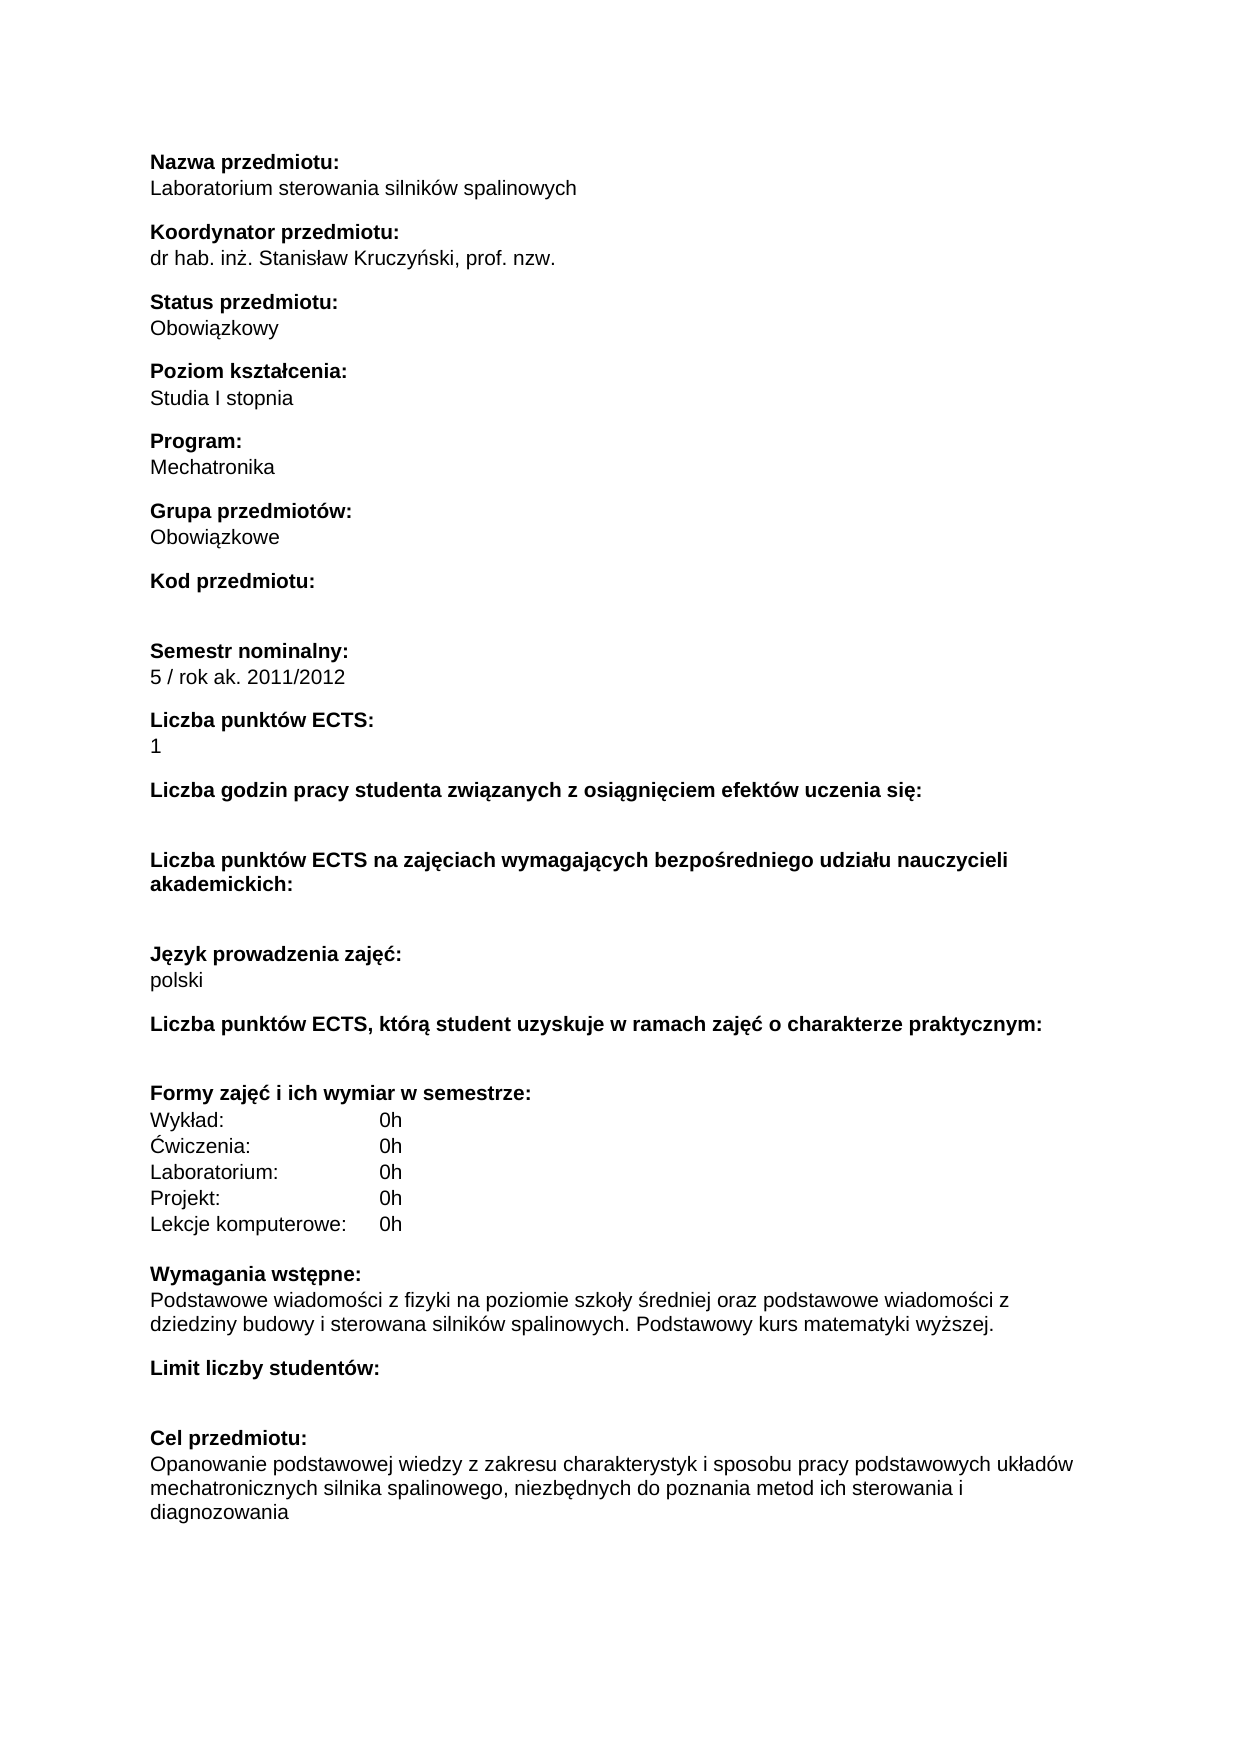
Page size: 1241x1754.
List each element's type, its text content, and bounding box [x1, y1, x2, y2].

text Studia I stopnia [150, 385, 1090, 409]
table_cell 0h [369, 1184, 597, 1210]
text Koordynator przedmiotu: [150, 220, 1090, 244]
text Wymagania wstępne: [150, 1262, 1090, 1286]
text Program: [150, 429, 1090, 453]
table_header 0h [369, 1108, 597, 1132]
text Limit liczby studentów: [150, 1356, 1090, 1380]
text Formy zajęć i ich wymiar w semestrze: [150, 1081, 1090, 1105]
text Semestr nominalny: [150, 638, 1090, 662]
text polski [150, 968, 1090, 992]
text Grupa przedmiotów: [150, 499, 1090, 523]
text Cel przedmiotu: [150, 1426, 1090, 1449]
text Obowiązkowy [150, 316, 1090, 339]
text Liczba punktów ECTS, którą student uzyskuje w ramach zajęć o charakterze praktycznym: [150, 1011, 1090, 1035]
text Opanowanie podstawowej wiedzy z zakresu charakterystyk i sposobu pracy podstawowych układów mechatronicznych silnika spalinowego, niezbędnych do poznania metod ich sterowania i diagnozowania [150, 1452, 1090, 1523]
text Liczba punktów ECTS: [150, 708, 1090, 732]
text 1 [150, 734, 1090, 758]
text Poziom kształcenia: [150, 359, 1090, 383]
text Obowiązkowe [150, 525, 1090, 549]
text Mechatronika [150, 455, 1090, 479]
text Status przedmiotu: [150, 289, 1090, 313]
table_cell 0h [369, 1210, 597, 1236]
table_cell Lekcje komputerowe: [140, 1212, 367, 1236]
text Język prowadzenia zajęć: [150, 942, 1090, 966]
text 5 / rok ak. 2011/2012 [150, 664, 1090, 688]
table_cell 0h [369, 1158, 597, 1184]
text Liczba punktów ECTS na zajęciach wymagających bezpośredniego udziału nauczycieli akademickich: [150, 848, 1090, 896]
text Laboratorium sterowania silników spalinowych [150, 176, 1090, 200]
table_cell Ćwiczenia: [140, 1134, 367, 1158]
text Kod przedmiotu: [150, 569, 1090, 593]
text Nazwa przedmiotu: [150, 150, 1090, 174]
text Liczba godzin pracy studenta związanych z osiągnięciem efektów uczenia się: [150, 778, 1090, 802]
table_header Wykład: [140, 1108, 367, 1132]
table_cell Laboratorium: [140, 1160, 367, 1184]
text Podstawowe wiadomości z fizyki na poziomie szkoły średniej oraz podstawowe wiadomości z dziedziny budowy i sterowana silników spalinowych. Podstawowy kurs matematyki wyższej. [150, 1288, 1090, 1336]
table_cell 0h [369, 1132, 597, 1158]
text dr hab. inż. Stanisław Kruczyński, prof. nzw. [150, 246, 1090, 270]
table_cell Projekt: [140, 1186, 367, 1210]
